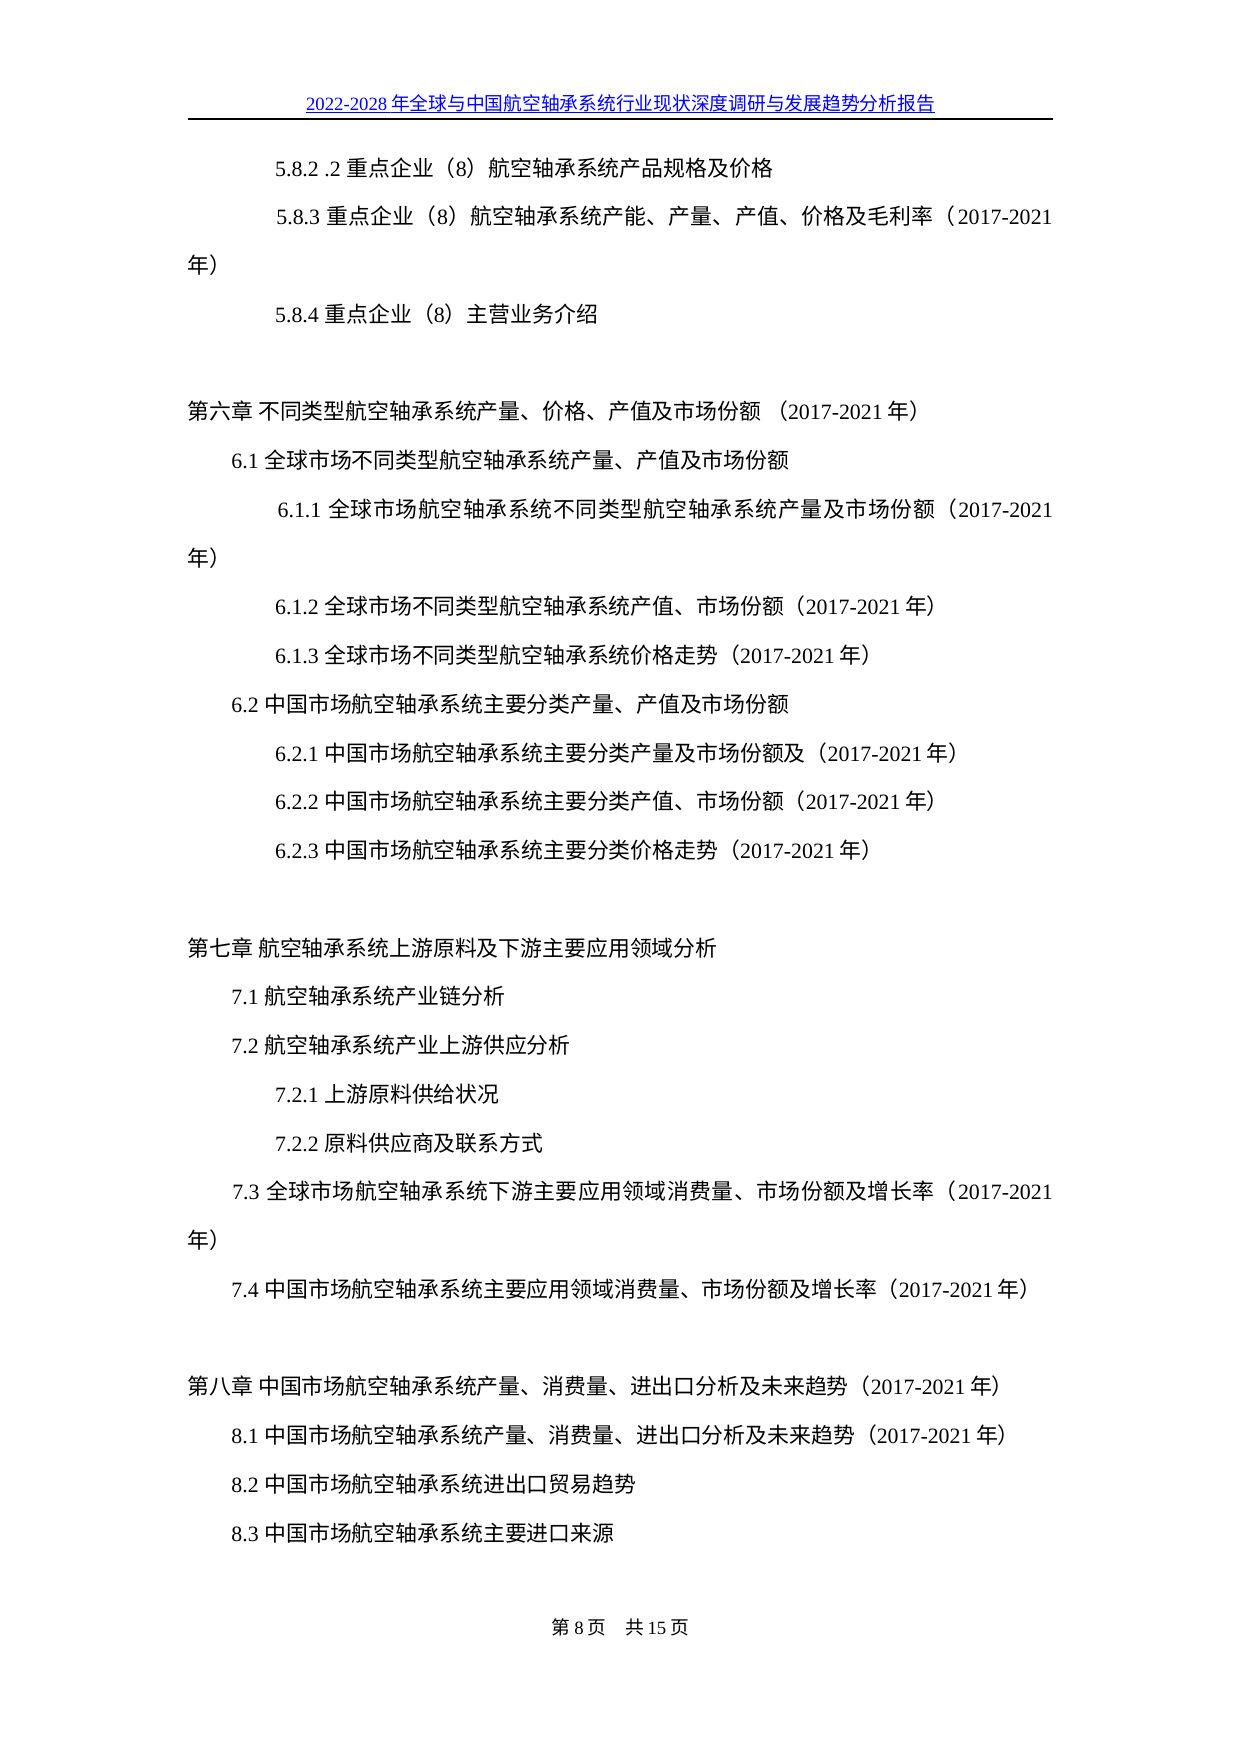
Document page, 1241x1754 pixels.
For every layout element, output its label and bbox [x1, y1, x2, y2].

text [187, 150, 1053, 1548]
